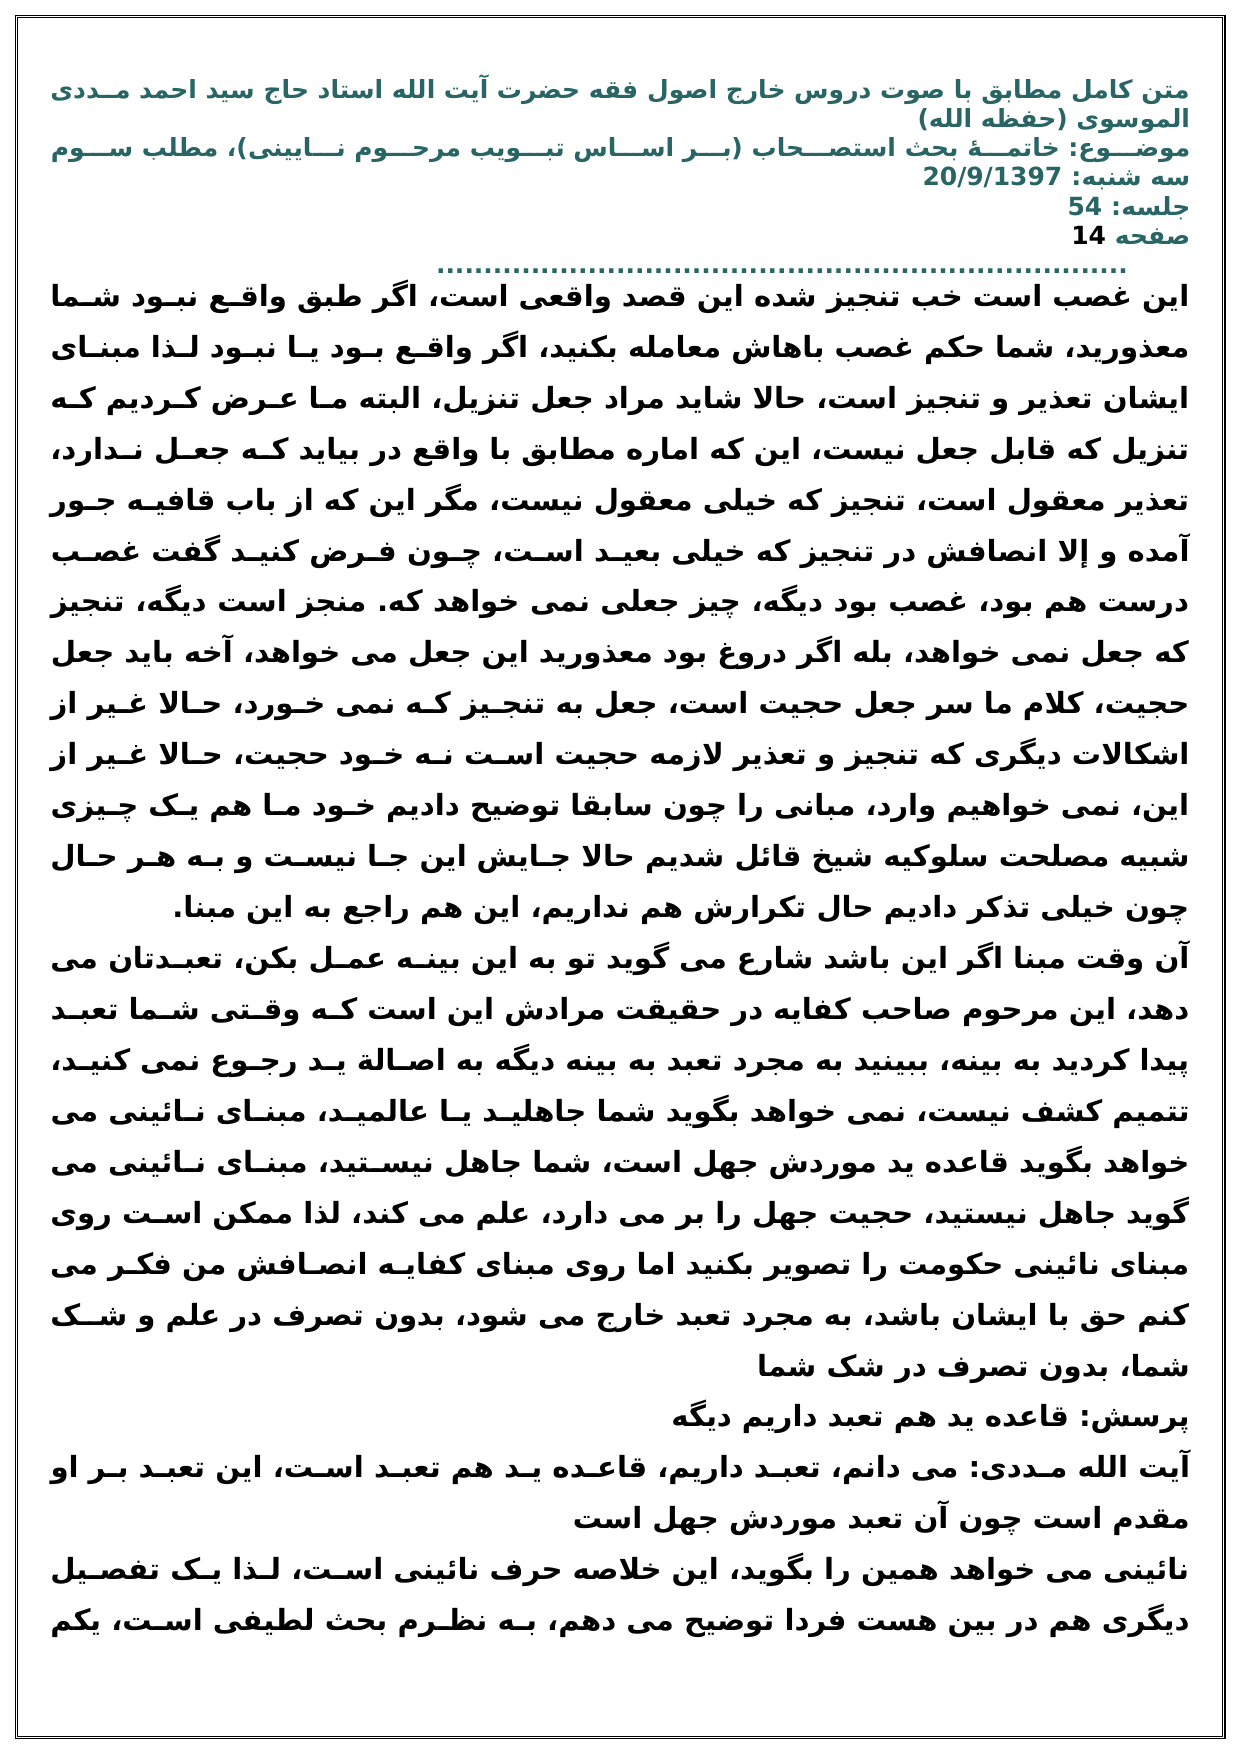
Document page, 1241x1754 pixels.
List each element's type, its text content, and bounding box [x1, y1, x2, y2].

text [50, 279, 1190, 924]
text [50, 1553, 1190, 1637]
text آن وقت مبنا اگر این باشد شارع می گوید تو به این بینه عمل بکن، تعبدتان می دهد، این مرحوم صاحب کفایه در حقیقت مرادش این است که وقتی شما تعبد پیدا کردید به بینه، ببینید به مجرد تعبد به بینه دیگه به اصالة ید رجوع نمی کنید، تتمیم کشف نیست، نمی خواهد بگوید شما جاهلید یا عالمید، مبنای نائینی می خواهد بگوید قاعده ید موردش جهل است، شما جاهل نیستید، مبنای نائینی می گوید جاهل نیستید، حجیت جهل را بر می دارد، علم می کند، لذا ممکن است روی مبنای نائینی حکومت را تصویر بکنید اما روی مبنای کفایه انصافش من فکر می کنم حق با ایشان باشد، به مجرد تعبد خارج می شود، بدون تصرف در علم و شک شما، بدون تصرف در شک شما [50, 941, 1190, 1383]
text آیت الله مددی: می دانم، تعبد داریم، قاعده ید هم تعبد است، این تعبد بر او مقدم است چون آن تعبد موردش جهل است [50, 1451, 1190, 1536]
text پرسش: قاعده ید هم تعبد داریم دیگه [50, 1400, 1190, 1434]
